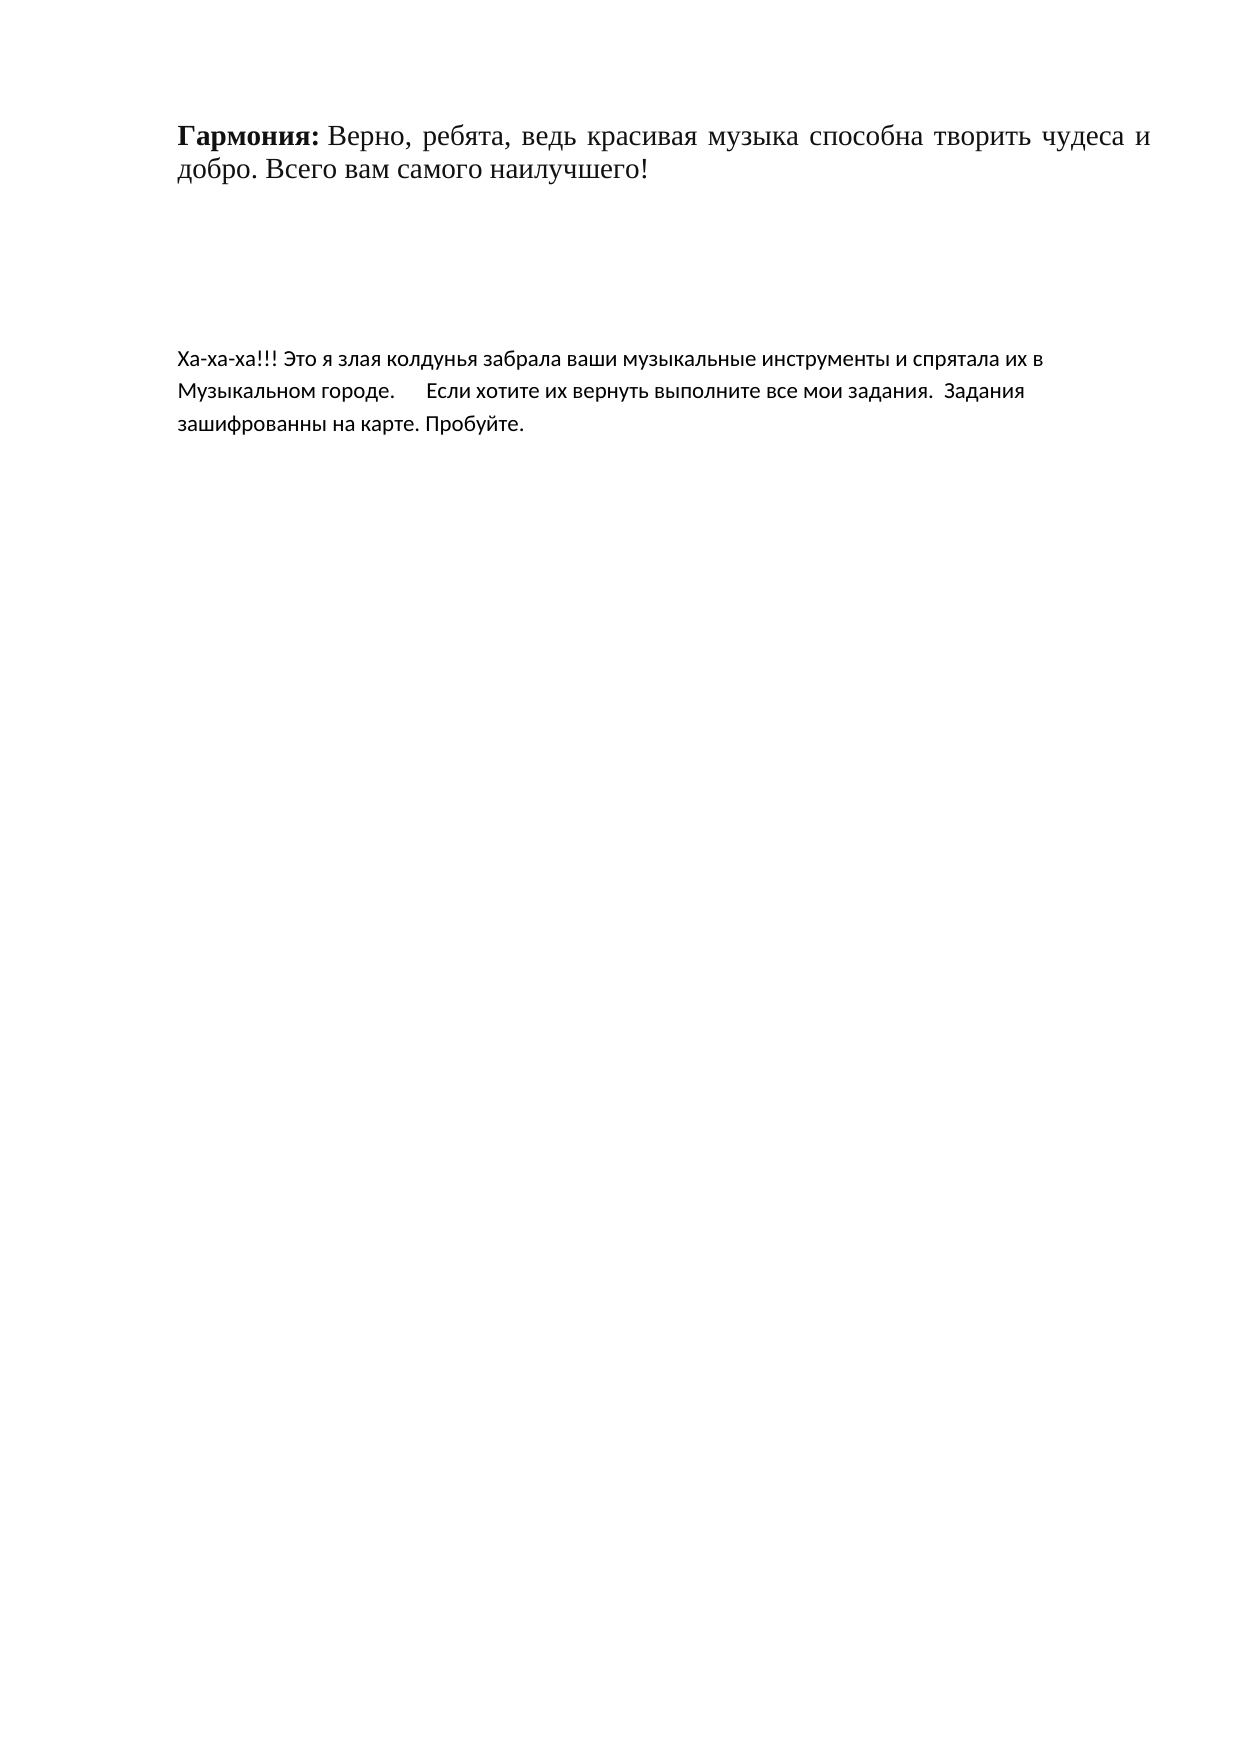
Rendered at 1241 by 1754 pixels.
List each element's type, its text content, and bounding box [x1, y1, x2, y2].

text Гармония: Верно, ребята, ведь красивая музыка способна творить чудеса и добро. Всего вам самого наилучшего! [177, 118, 1152, 185]
text Ха-ха-ха!!! Это я злая колдунья забрала ваши музыкальные инструменты и спрятала их в Музыкальном городе. Если хотите их вернуть выполните все мои задания. Задания зашифрованны на карте. Пробуйте. [177, 344, 1152, 437]
